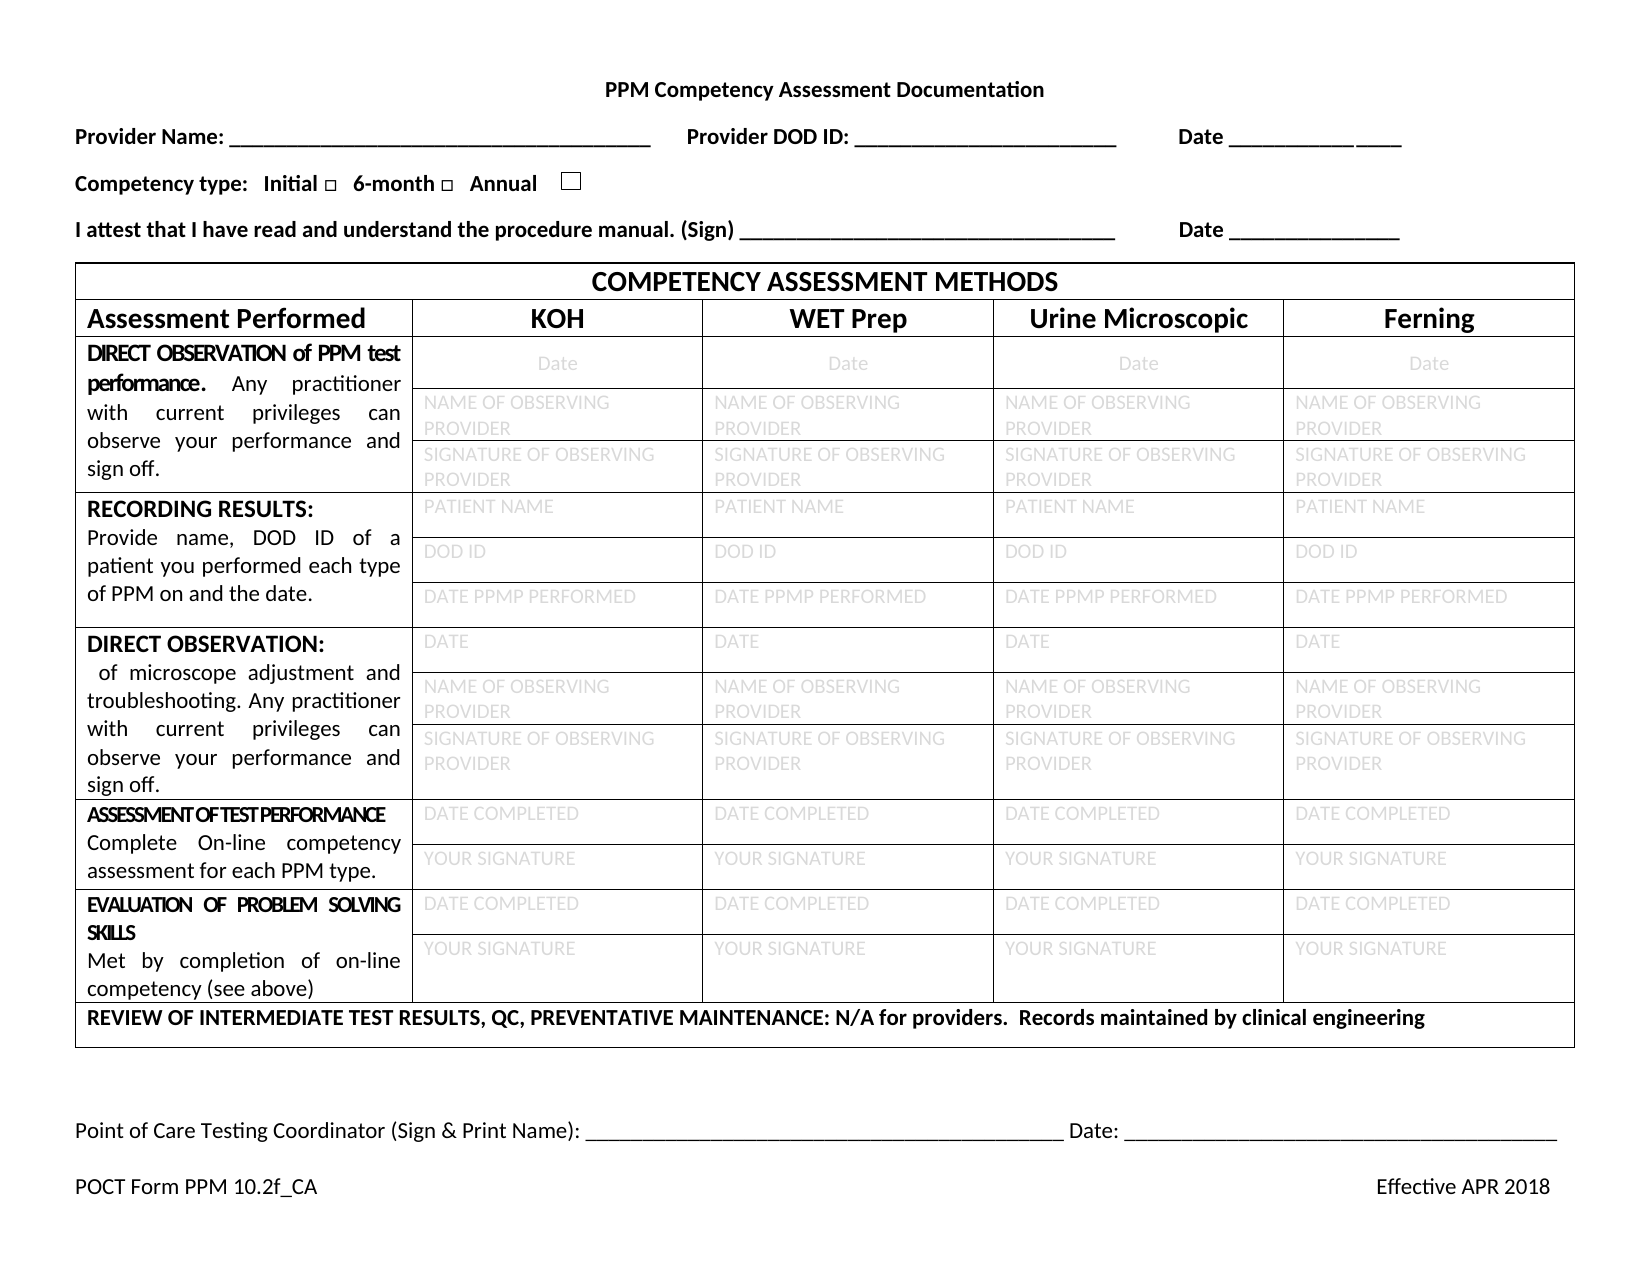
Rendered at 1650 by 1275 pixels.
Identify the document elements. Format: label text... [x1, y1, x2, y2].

text I attest that I have read and understand the procedure manual. (Sign) _________________________________ Date _______________ [75, 216, 1575, 244]
table_cell YOUR SIGNATURE [994, 935, 1283, 1002]
table_cell DATE PPMP PERFORMED [994, 583, 1283, 627]
table_cell Date [994, 337, 1283, 388]
table_cell NAME OF OBSERVING PROVIDER [413, 389, 702, 440]
table_cell YOUR SIGNATURE [1284, 845, 1574, 889]
table_cell NAME OF OBSERVING PROVIDER [413, 673, 702, 724]
table_cell DATE COMPLETED [703, 890, 993, 934]
table_cell REVIEW OF INTERMEDIATE TEST RESULTS, QC, PREVENTATIVE MAINTENANCE: N/A for providers. Records maintained by clinical engineering [76, 1003, 1574, 1047]
table_cell DATE COMPLETED [413, 890, 702, 934]
table_cell KOH [413, 300, 702, 336]
table_cell EVALUATION OF PROBLEM SOLVING SKILLS Met by completion of on-line competency (see above) [76, 890, 412, 1002]
table_cell ASSESSMENT OF TEST PERFORMANCE Complete On-line competency assessment for each PPM type. [76, 800, 412, 889]
table_cell YOUR SIGNATURE [413, 845, 702, 889]
table_cell SIGNATURE OF OBSERVING PROVIDER [413, 441, 702, 492]
table_cell DIRECT OBSERVATION: of microscope adjustment and troubleshooting. Any practitioner with current privileges can observe your performance and sign off. [76, 628, 412, 799]
table_cell DATE COMPLETED [703, 800, 993, 844]
table_cell DATE COMPLETED [413, 800, 702, 844]
table_cell RECORDING RESULTS: Provide name, DOD ID of a patient you performed each type of PPM on and the date. [76, 493, 412, 627]
table_cell NAME OF OBSERVING PROVIDER [1284, 389, 1574, 440]
table_cell SIGNATURE OF OBSERVING PROVIDER [413, 725, 702, 799]
table_cell DATE COMPLETED [1284, 800, 1574, 844]
table_cell PATIENT NAME [1284, 493, 1574, 537]
table_cell DATE COMPLETED [1284, 890, 1574, 934]
table_cell DOD ID [994, 538, 1283, 582]
table_cell PATIENT NAME [703, 493, 993, 537]
table_cell DOD ID [703, 538, 993, 582]
table_cell DATE [703, 628, 993, 672]
table_cell DATE [1284, 628, 1574, 672]
table_cell DATE COMPLETED [994, 800, 1283, 844]
table_cell YOUR SIGNATURE [994, 845, 1283, 889]
table_cell YOUR SIGNATURE [413, 935, 702, 1002]
text Competency type: Initial □ 6-month □ Annual [75, 169, 1575, 197]
table_cell Date [703, 337, 993, 388]
table_cell Date [413, 337, 702, 388]
table_cell NAME OF OBSERVING PROVIDER [994, 389, 1283, 440]
table_cell NAME OF OBSERVING PROVIDER [703, 673, 993, 724]
table_cell PATIENT NAME [413, 493, 702, 537]
table_cell Urine Microscopic [994, 300, 1283, 336]
table_cell DATE [413, 628, 702, 672]
text PPM Competency Assessment Documentation [75, 75, 1575, 103]
text Provider Name: _____________________________________ Provider DOD ID: _______________________ Date _______________ [75, 122, 1575, 150]
table_cell Date [1284, 337, 1574, 388]
table_cell YOUR SIGNATURE [703, 845, 993, 889]
table_cell NAME OF OBSERVING PROVIDER [1284, 673, 1574, 724]
table_cell DATE PPMP PERFORMED [703, 583, 993, 627]
table_header COMPETENCY ASSESSMENT METHODS [76, 264, 1574, 299]
table_cell SIGNATURE OF OBSERVING PROVIDER [1284, 725, 1574, 799]
table_cell SIGNATURE OF OBSERVING PROVIDER [994, 725, 1283, 799]
table_cell WET Prep [703, 300, 993, 336]
table_cell DATE [994, 628, 1283, 672]
table_cell DATE COMPLETED [994, 890, 1283, 934]
table_cell NAME OF OBSERVING PROVIDER [994, 673, 1283, 724]
table_cell DATE PPMP PERFORMED [413, 583, 702, 627]
table_cell DOD ID [413, 538, 702, 582]
table_cell DOD ID [1284, 538, 1574, 582]
table_cell SIGNATURE OF OBSERVING PROVIDER [994, 441, 1283, 492]
table_cell SIGNATURE OF OBSERVING PROVIDER [703, 725, 993, 799]
table_cell Ferning [1284, 300, 1574, 336]
table_cell DATE PPMP PERFORMED [1284, 583, 1574, 627]
table_cell Assessment Performed [76, 300, 412, 336]
table_cell PATIENT NAME [994, 493, 1283, 537]
table_cell SIGNATURE OF OBSERVING PROVIDER [703, 441, 993, 492]
table_cell YOUR SIGNATURE [703, 935, 993, 1002]
table_cell NAME OF OBSERVING PROVIDER [703, 389, 993, 440]
table_cell YOUR SIGNATURE [1284, 935, 1574, 1002]
table_cell SIGNATURE OF OBSERVING PROVIDER [1284, 441, 1574, 492]
table_cell DIRECT OBSERVATION of PPM test performance. Any practitioner with current privileges can observe your performance and sign off. [76, 337, 412, 492]
